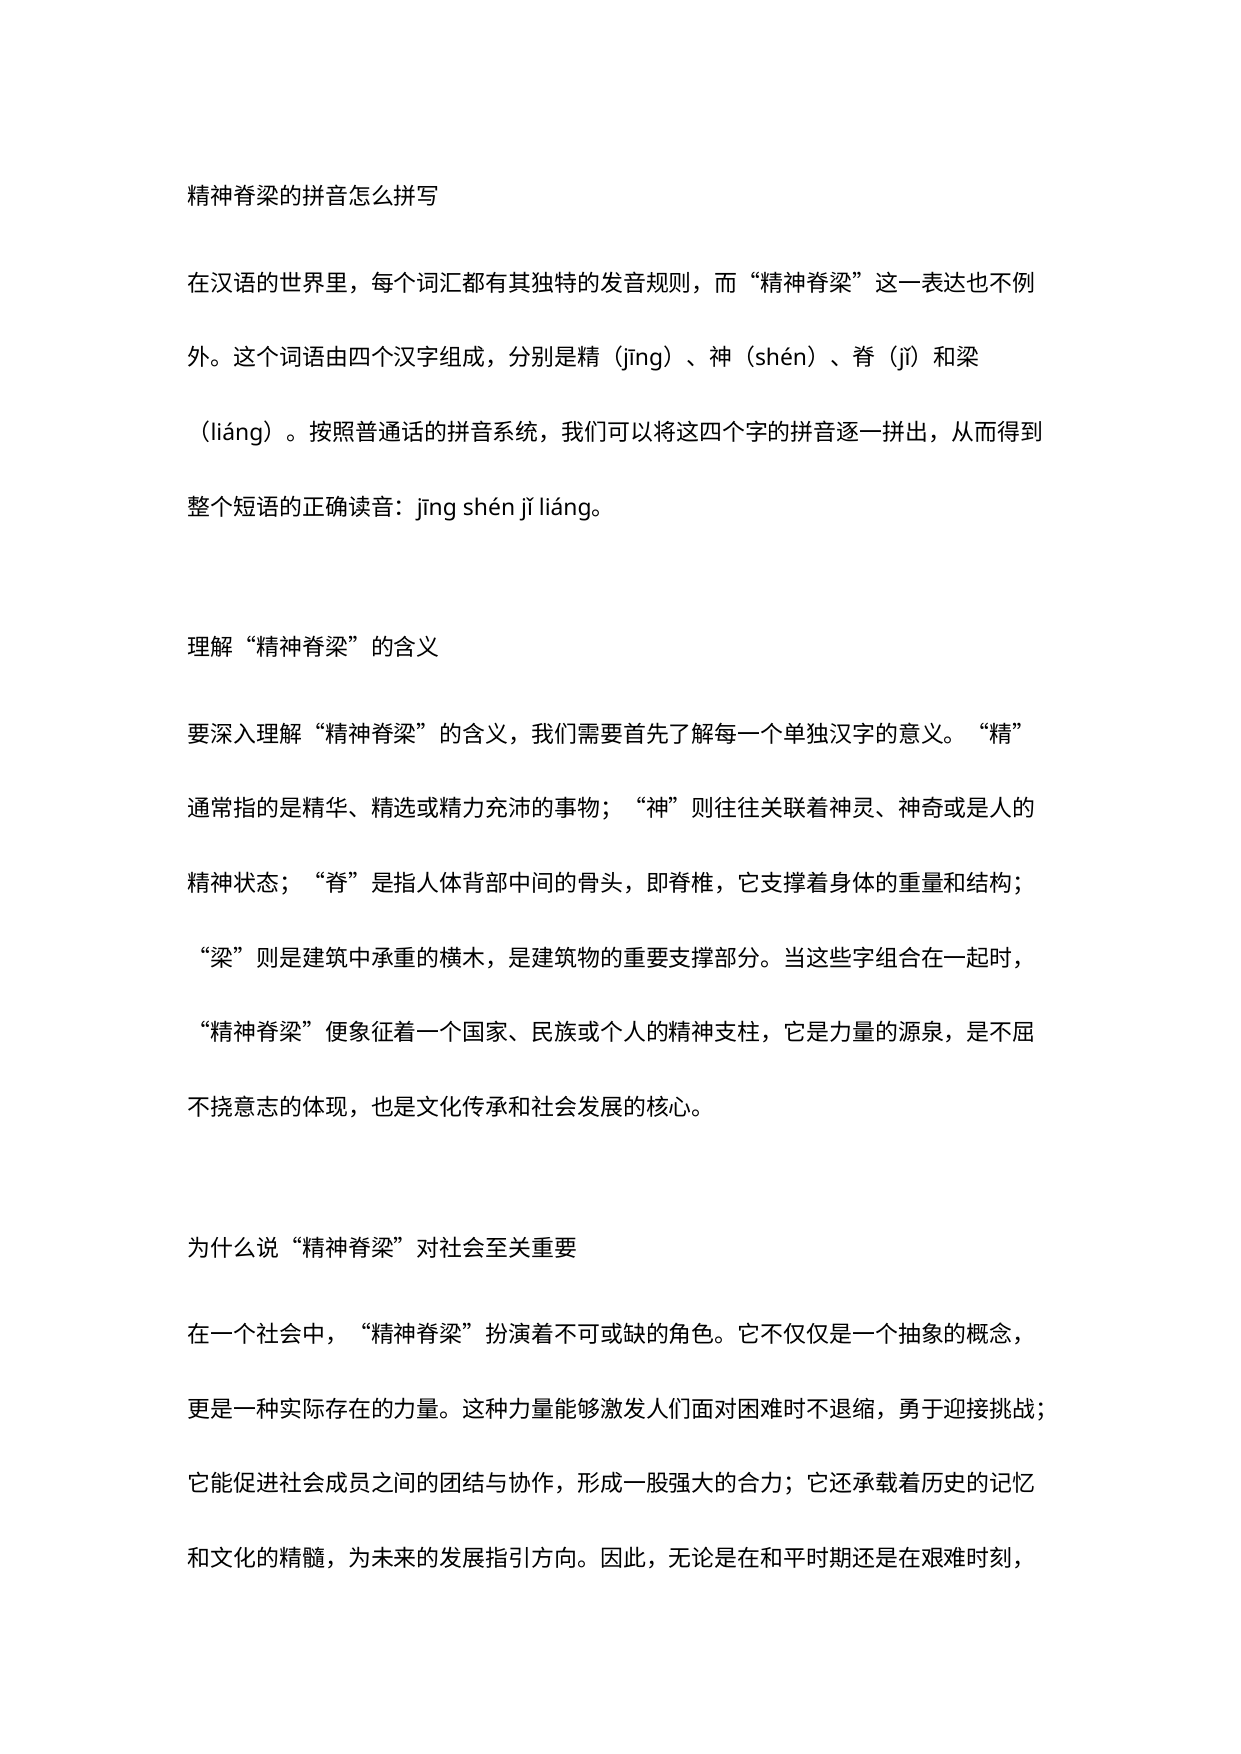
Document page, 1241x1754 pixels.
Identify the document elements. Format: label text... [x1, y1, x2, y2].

text 理解“精神脊梁”的含义 [187, 613, 1053, 678]
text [187, 1300, 1053, 1589]
text 精神脊梁的拼音怎么拼写 [187, 162, 1053, 227]
text 在汉语的世界里，每个词汇都有其独特的发音规则，而“精神脊梁”这一表达也不例外。这个词语由四个汉字组成，分别是精（jīng）、神（shén）、脊（jǐ）和梁（liáng）。按照普通话的拼音系统，我们可以将这四个字的拼音逐一拼出，从而得到整个短语的正确读音：jīng shén jǐ liáng。 [187, 248, 1053, 538]
text 要深入理解“精神脊梁”的含义，我们需要首先了解每一个单独汉字的意义。“精”通常指的是精华、精选或精力充沛的事物；“神”则往往关联着神灵、神奇或是人的精神状态；“脊”是指人体背部中间的骨头，即脊椎，它支撑着身体的重量和结构；“梁”则是建筑中承重的横木，是建筑物的重要支撑部分。当这些字组合在一起时，“精神脊梁”便象征着一个国家、民族或个人的精神支柱，它是力量的源泉，是不屈不挠意志的体现，也是文化传承和社会发展的核心。 [187, 700, 1053, 1138]
text 为什么说“精神脊梁”对社会至关重要 [187, 1213, 1053, 1278]
